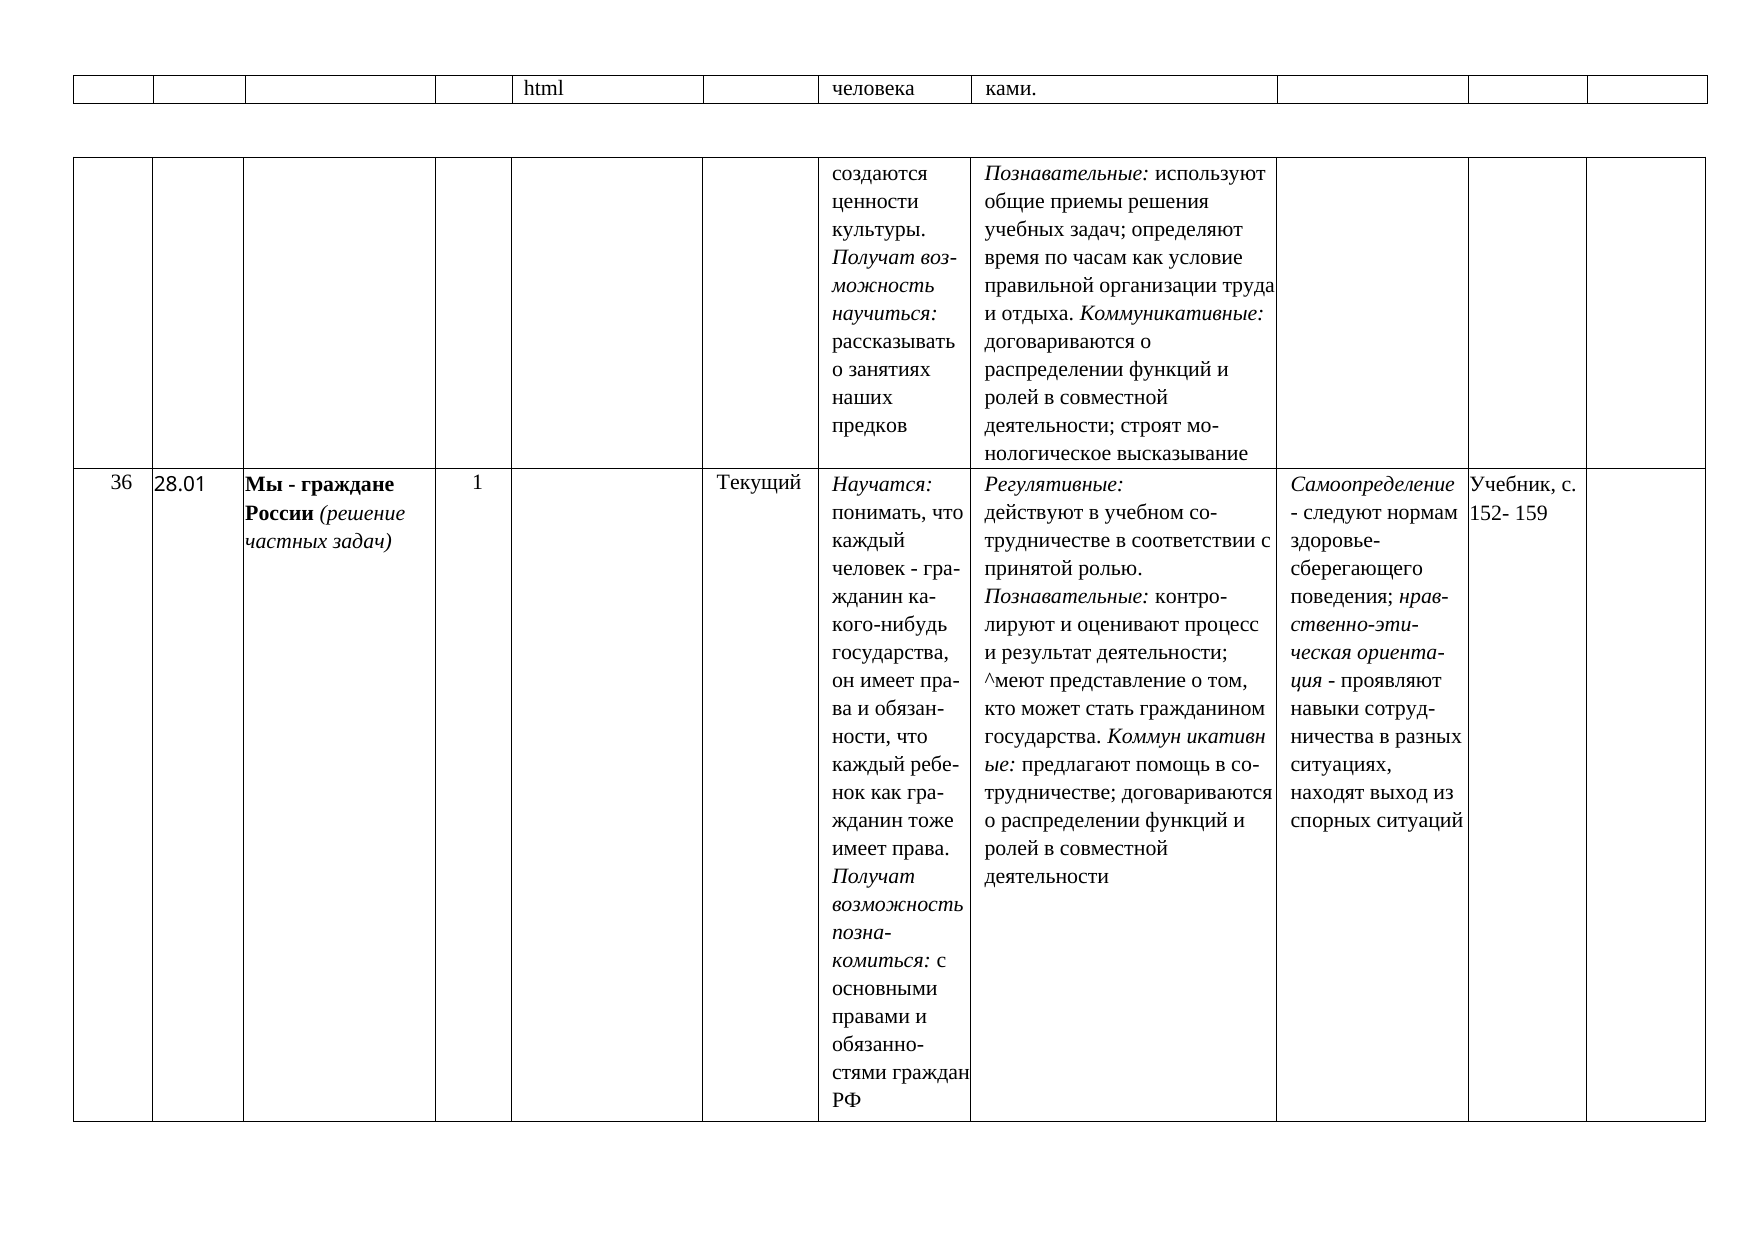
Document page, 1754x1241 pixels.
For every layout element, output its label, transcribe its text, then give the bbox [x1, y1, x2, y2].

table_header [1277, 158, 1468, 468]
table_header [244, 158, 435, 468]
table_cell Учебник, с. 152- 159 [1469, 469, 1586, 1121]
table_cell 28.01 [153, 469, 243, 1121]
table_cell Мы - граждане России (решение частных задач) [244, 469, 435, 1121]
table_cell [246, 76, 435, 102]
table_cell 36 [74, 469, 152, 1121]
table_cell [704, 76, 818, 102]
table_header создаются ценности культуры. Получат возможность научиться: рассказывать о занятиях наших предков [819, 158, 970, 468]
table_cell человека [819, 76, 971, 102]
table_cell [1278, 76, 1468, 102]
table_cell [1587, 469, 1705, 1121]
table_cell [154, 76, 245, 102]
table_header Познавательные: используют общие приемы решения учебных задач; определяют время по часам как условие правильной организации труда и отдыха. Коммуникативные: договариваются о распределении функций и ролей в совместной деятельности; строят монологическое высказывание [971, 158, 1276, 468]
table_cell Самоопределение - следуют нормам здоровье- сберегающего поведения; нравственно-этическая ориентация - проявляют навыки сотрудничества в разных ситуациях, находят выход из спорных ситуаций [1277, 469, 1468, 1121]
table_cell Научатся: понимать, что каждый человек - гражданин ка- кого-нибудь государства, он имеет права и обязанности, что каждый ребенок как гражданин тоже имеет права. Получат возможность познакомиться: с основными правами и обязанностями граждан РФ [819, 469, 970, 1121]
table_cell [1469, 76, 1587, 102]
table_header [512, 158, 702, 468]
table_header [703, 158, 818, 468]
table_cell Текущий [703, 469, 818, 1121]
table_header [1587, 158, 1705, 468]
table_cell Регулятивные: действуют в учебном сотрудничестве в соответствии с принятой ролью. Познавательные: контролируют и оценивают процесс и результат деятельности; ^меют представление о том, кто может стать гражданином государства. Коммун икативн ые: предлагают помощь в сотрудничестве; договариваются о распределении функций и ролей в совместной деятельности [971, 469, 1276, 1121]
table_cell html [513, 76, 703, 102]
table_cell [436, 76, 512, 102]
table_cell 1 [436, 469, 511, 1121]
table_cell [1588, 76, 1707, 102]
table_cell ками. [972, 76, 1277, 102]
table_header [74, 158, 152, 468]
table_header [1469, 158, 1586, 468]
table_header [436, 158, 511, 468]
table_cell [74, 76, 153, 102]
table_cell [512, 469, 702, 1121]
table_header [153, 158, 243, 468]
